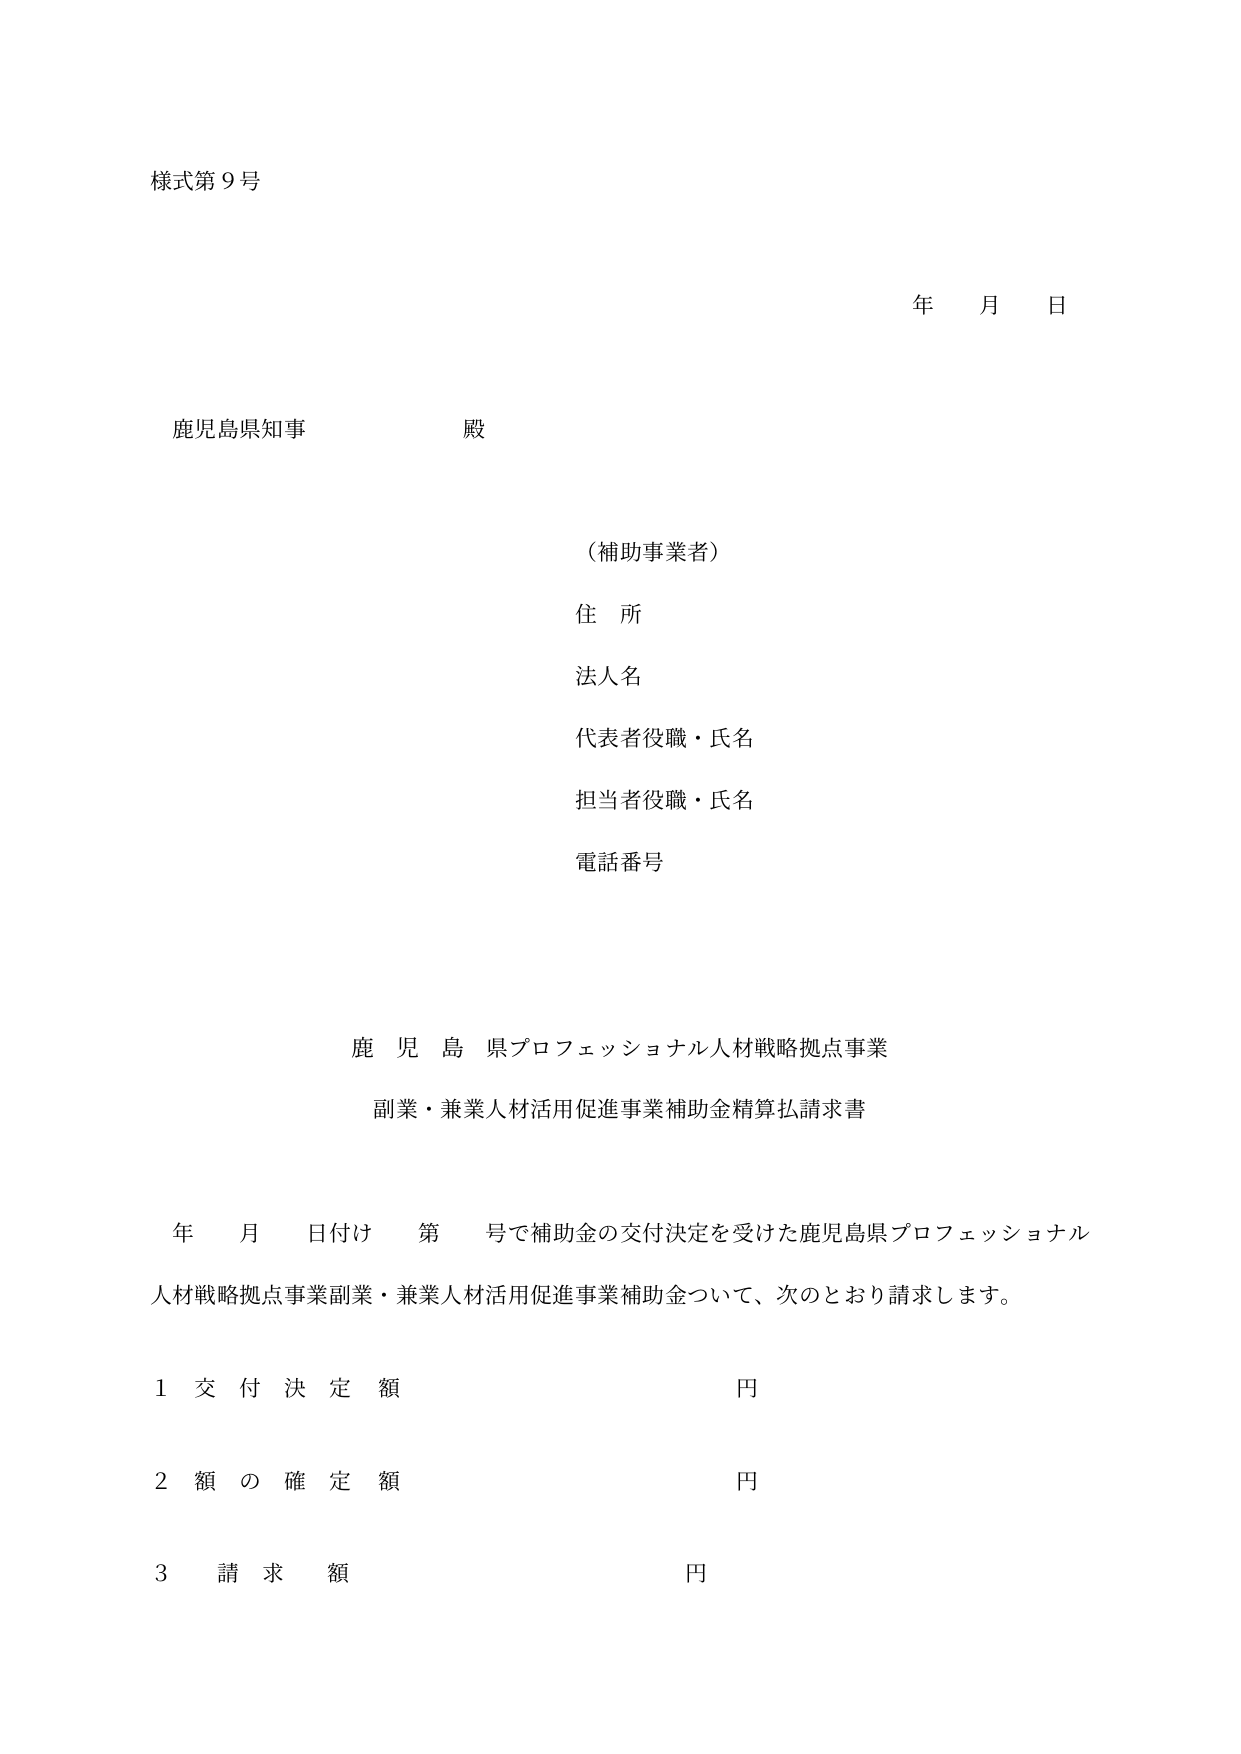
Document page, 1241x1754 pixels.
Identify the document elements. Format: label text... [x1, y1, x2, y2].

text ２ 額の確定額 円 [150, 1449, 1090, 1511]
text 副業・兼業人材活用促進事業補助金精算払請求書 [150, 1077, 1090, 1139]
text 電話番号 [150, 830, 1066, 892]
text ３ 請求額 円 [150, 1541, 1090, 1603]
text 鹿児島県プロフェッショナル人材戦略拠点事業 [150, 1016, 1090, 1077]
text 年 月 日 [150, 273, 1069, 335]
text 様式第９号 [150, 149, 1090, 211]
text 法人名 [150, 644, 1066, 706]
text 代表者役職・氏名 [150, 706, 1066, 768]
text 年 月 日付け 第 号で補助金の交付決定を受けた鹿児島県プロフェッショナル人材戦略拠点事業副業・兼業人材活用促進事業補助金ついて、次のとおり請求します。 [150, 1201, 1090, 1325]
text 担当者役職・氏名 [150, 768, 1066, 830]
text 住 所 [150, 582, 1066, 644]
text １ 交付決定額 円 [150, 1356, 1090, 1418]
text （補助事業者） [150, 521, 1066, 582]
text 鹿児島県知事 殿 [150, 397, 1090, 459]
